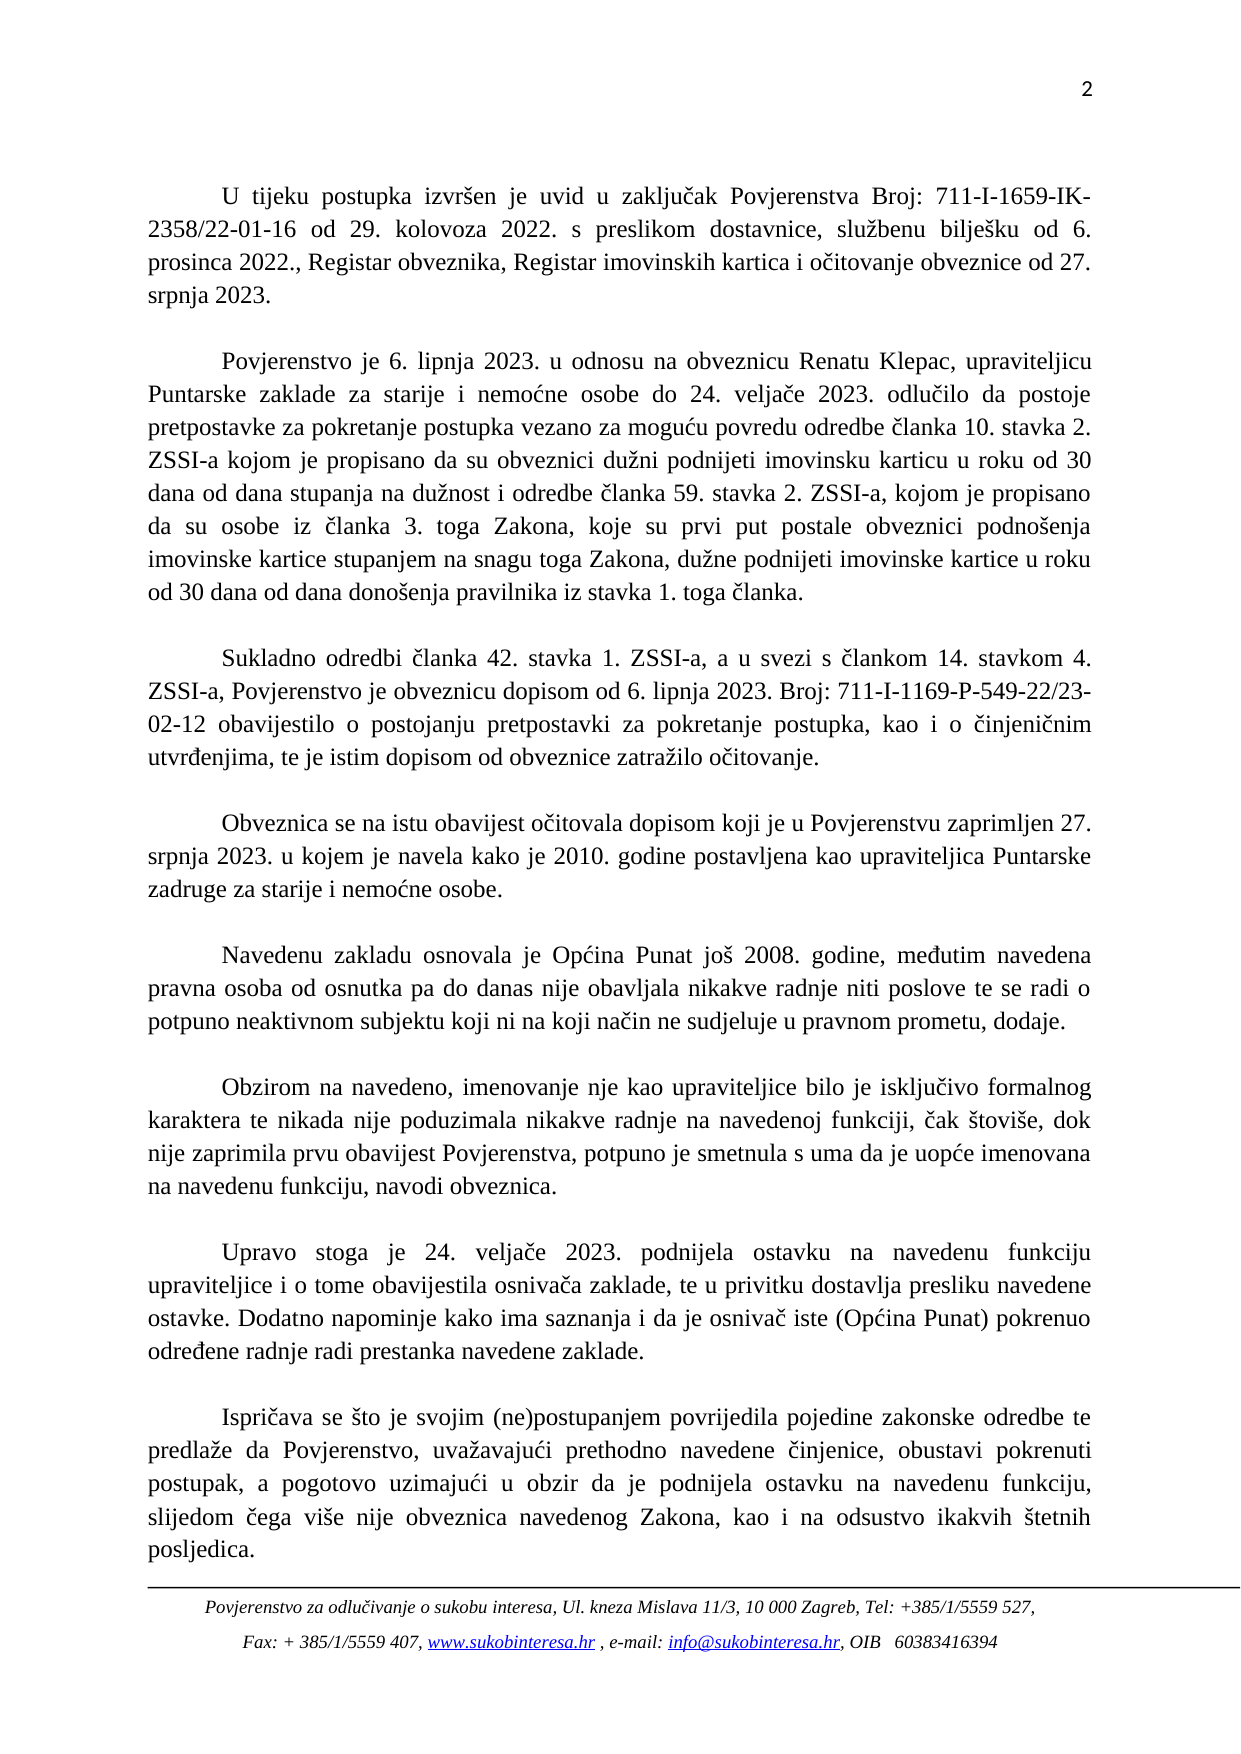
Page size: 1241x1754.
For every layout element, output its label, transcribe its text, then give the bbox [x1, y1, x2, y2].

text Navedenu zakladu osnovala je Općina Punat još 2008. godine, međutim navedena pravna osoba od osnutka pa do danas nije obavljala nikakve radnje niti poslove te se radi o potpuno neaktivnom subjektu koji ni na koji način ne sudjeluje u pravnom prometu, dodaje. [148, 940, 1092, 1035]
text Povjerenstvo je 6. lipnja 2023. u odnosu na obveznicu Renatu Klepac, upraviteljicu Puntarske zaklade za starije i nemoćne osobe do 24. veljače 2023. odlučilo da postoje pretpostavke za pokretanje postupka vezano za moguću povredu odredbe članka 10. stavka 2. ZSSI-a kojom je propisano da su obveznici dužni podnijeti imovinsku karticu u roku od 30 dana od dana stupanja na dužnost i odredbe članka 59. stavka 2. ZSSI-a, kojom je propisano da su osobe iz članka 3. toga Zakona, koje su prvi put postale obveznici podnošenja imovinske kartice stupanjem na snagu toga Zakona, dužne podnijeti imovinske kartice u roku od 30 dana od dana donošenja pravilnika iz stavka 1. toga članka. [148, 346, 1092, 606]
text Upravo stoga je 24. veljače 2023. podnijela ostavku na navedenu funkciju upraviteljice i o tome obavijestila osnivača zaklade, te u privitku dostavlja presliku navedene ostavke. Dodatno napominje kako ima saznanja i da je osnivač iste (Općina Punat) pokrenuo određene radnje radi prestanka navedene zaklade. [148, 1237, 1092, 1365]
text Ispričava se što je svojim (ne)postupanjem povrijedila pojedine zakonske odredbe te predlaže da Povjerenstvo, uvažavajući prethodno navedene činjenice, obustavi pokrenuti postupak, a pogotovo uzimajući u obzir da je podnijela ostavku na navedenu funkciju, slijedom čega više nije obveznica navedenog Zakona, kao i na odsustvo ikakvih štetnih posljedica. [148, 1402, 1092, 1563]
text U tijeku postupka izvršen je uvid u zaključak Povjerenstva Broj: 711-I-1659-IK-2358/22-01-16 od 29. kolovoza 2022. s preslikom dostavnice, službenu bilješku od 6. prosinca 2022., Registar obveznika, Registar imovinskih kartica i očitovanje obveznice od 27. srpnja 2023. [148, 181, 1092, 308]
text Obveznica se na istu obavijest očitovala dopisom koji je u Povjerenstvu zaprimljen 27. srpnja 2023. u kojem je navela kako je 2010. godine postavljena kao upraviteljica Puntarske zadruge za starije i nemoćne osobe. [148, 808, 1092, 903]
text Obzirom na navedeno, imenovanje nje kao upraviteljice bilo je isključivo formalnog karaktera te nikada nije poduzimala nikakve radnje na navedenoj funkciji, čak štoviše, dok nije zaprimila prvu obavijest Povjerenstva, potpuno je smetnula s uma da je uopće imenovana na navedenu funkciju, navodi obveznica. [148, 1072, 1092, 1200]
text Sukladno odredbi članka 42. stavka 1. ZSSI-a, a u svezi s člankom 14. stavkom 4. ZSSI-a, Povjerenstvo je obveznicu dopisom od 6. lipnja 2023. Broj: 711-I-1169-P-549-22/23-02-12 obavijestilo o postojanju pretpostavki za pokretanje postupka, kao i o činjeničnim utvrđenjima, te je istim dopisom od obveznice zatražilo očitovanje. [148, 643, 1092, 771]
